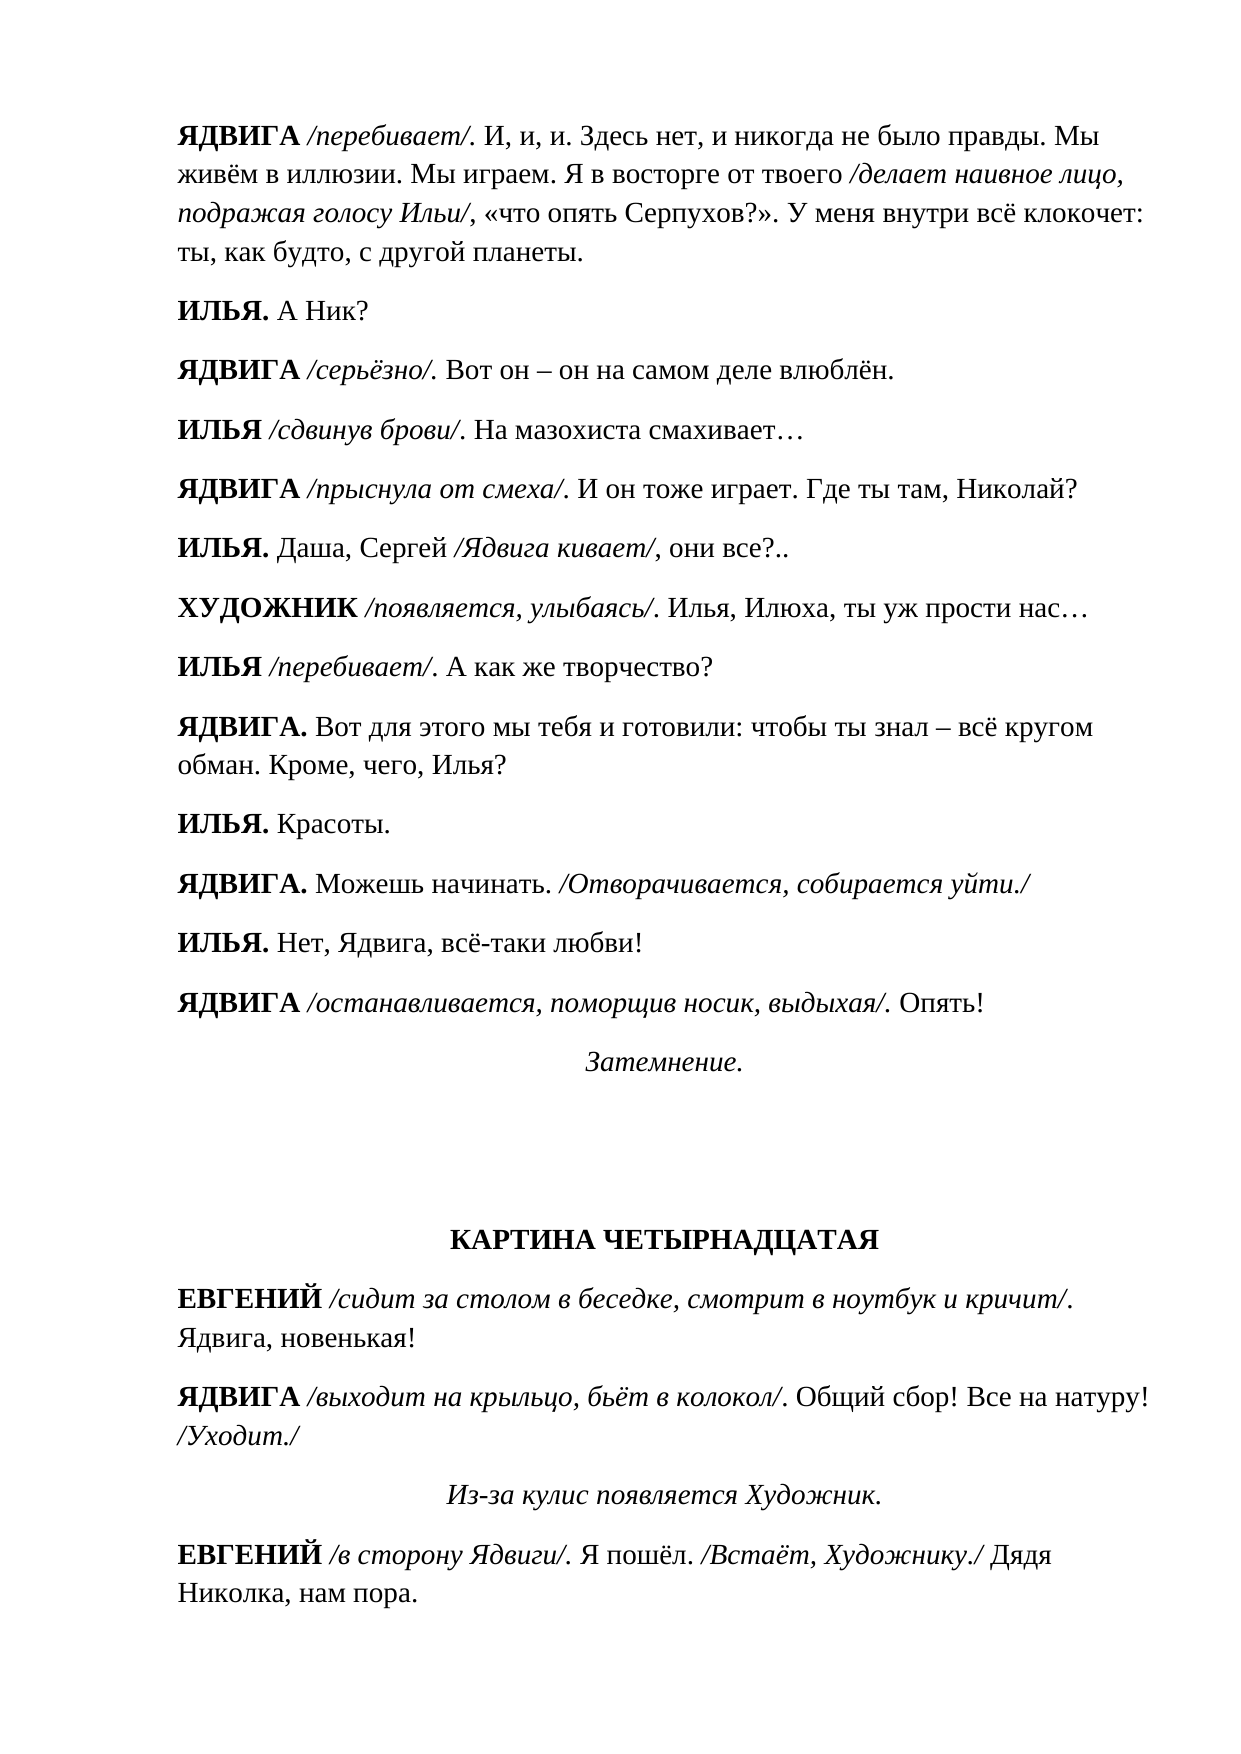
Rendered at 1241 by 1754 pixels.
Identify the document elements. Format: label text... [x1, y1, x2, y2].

text ЯДВИГА /прыснула от смеха/. И он тоже играет. Где ты там, Николай? [177, 471, 1152, 505]
text ЯДВИГА /перебивает/. И, и, и. Здесь нет, и никогда не было правды. Мы живём в иллюзии. Мы играем. Я в восторге от твоего /делает наивное лицо, подражая голосу Ильи/, «что опять Серпухов?». У меня внутри всё клокочет: ты, как будто, с другой планеты. [177, 118, 1152, 267]
text ХУДОЖНИК /появляется, улыбаясь/. Илья, Илюха, ты уж прости нас… [177, 590, 1152, 623]
text Из-за кулис появляется Художник. [177, 1477, 1152, 1511]
text ИЛЬЯ. Даша, Сергей /Ядвига кивает/, они все?.. [177, 531, 1152, 564]
text ИЛЬЯ. Нет, Ядвига, всё-таки любви! [177, 925, 1152, 959]
text ИЛЬЯ. Красоты. [177, 807, 1152, 840]
text ЕВГЕНИЙ /в сторону Ядвиги/. Я пошёл. /Встаёт, Художнику./ Дядя Николка, нам пора. [177, 1537, 1152, 1609]
text ИЛЬЯ /перебивает/. А как же творчество? [177, 649, 1152, 683]
text ЯДВИГА /останавливается, поморщив носик, выдыхая/. Опять! [177, 985, 1152, 1018]
text ЯДВИГА /выходит на крыльцо, бьёт в колокол/. Общий сбор! Все на натуру! /Уходит./ [177, 1379, 1152, 1452]
text ИЛЬЯ. А Ник? [177, 293, 1152, 327]
text ЯДВИГА. Вот для этого мы тебя и готовили: чтобы ты знал – всё кругом обман. Кроме, чего, Илья? [177, 709, 1152, 781]
text КАРТИНА ЧЕТЫРНАДЦАТАЯ [177, 1222, 1152, 1256]
text ЯДВИГА. Можешь начинать. /Отворачивается, собирается уйти./ [177, 866, 1152, 899]
text ЯДВИГА /серьёзно/. Вот он – он на самом деле влюблён. [177, 352, 1152, 386]
text ИЛЬЯ /сдвинув брови/. На мазохиста смахивает… [177, 412, 1152, 445]
text Затемнение. [177, 1044, 1152, 1078]
text ЕВГЕНИЙ /сидит за столом в беседке, смотрит в ноутбук и кричит/. Ядвига, новенькая! [177, 1282, 1152, 1354]
